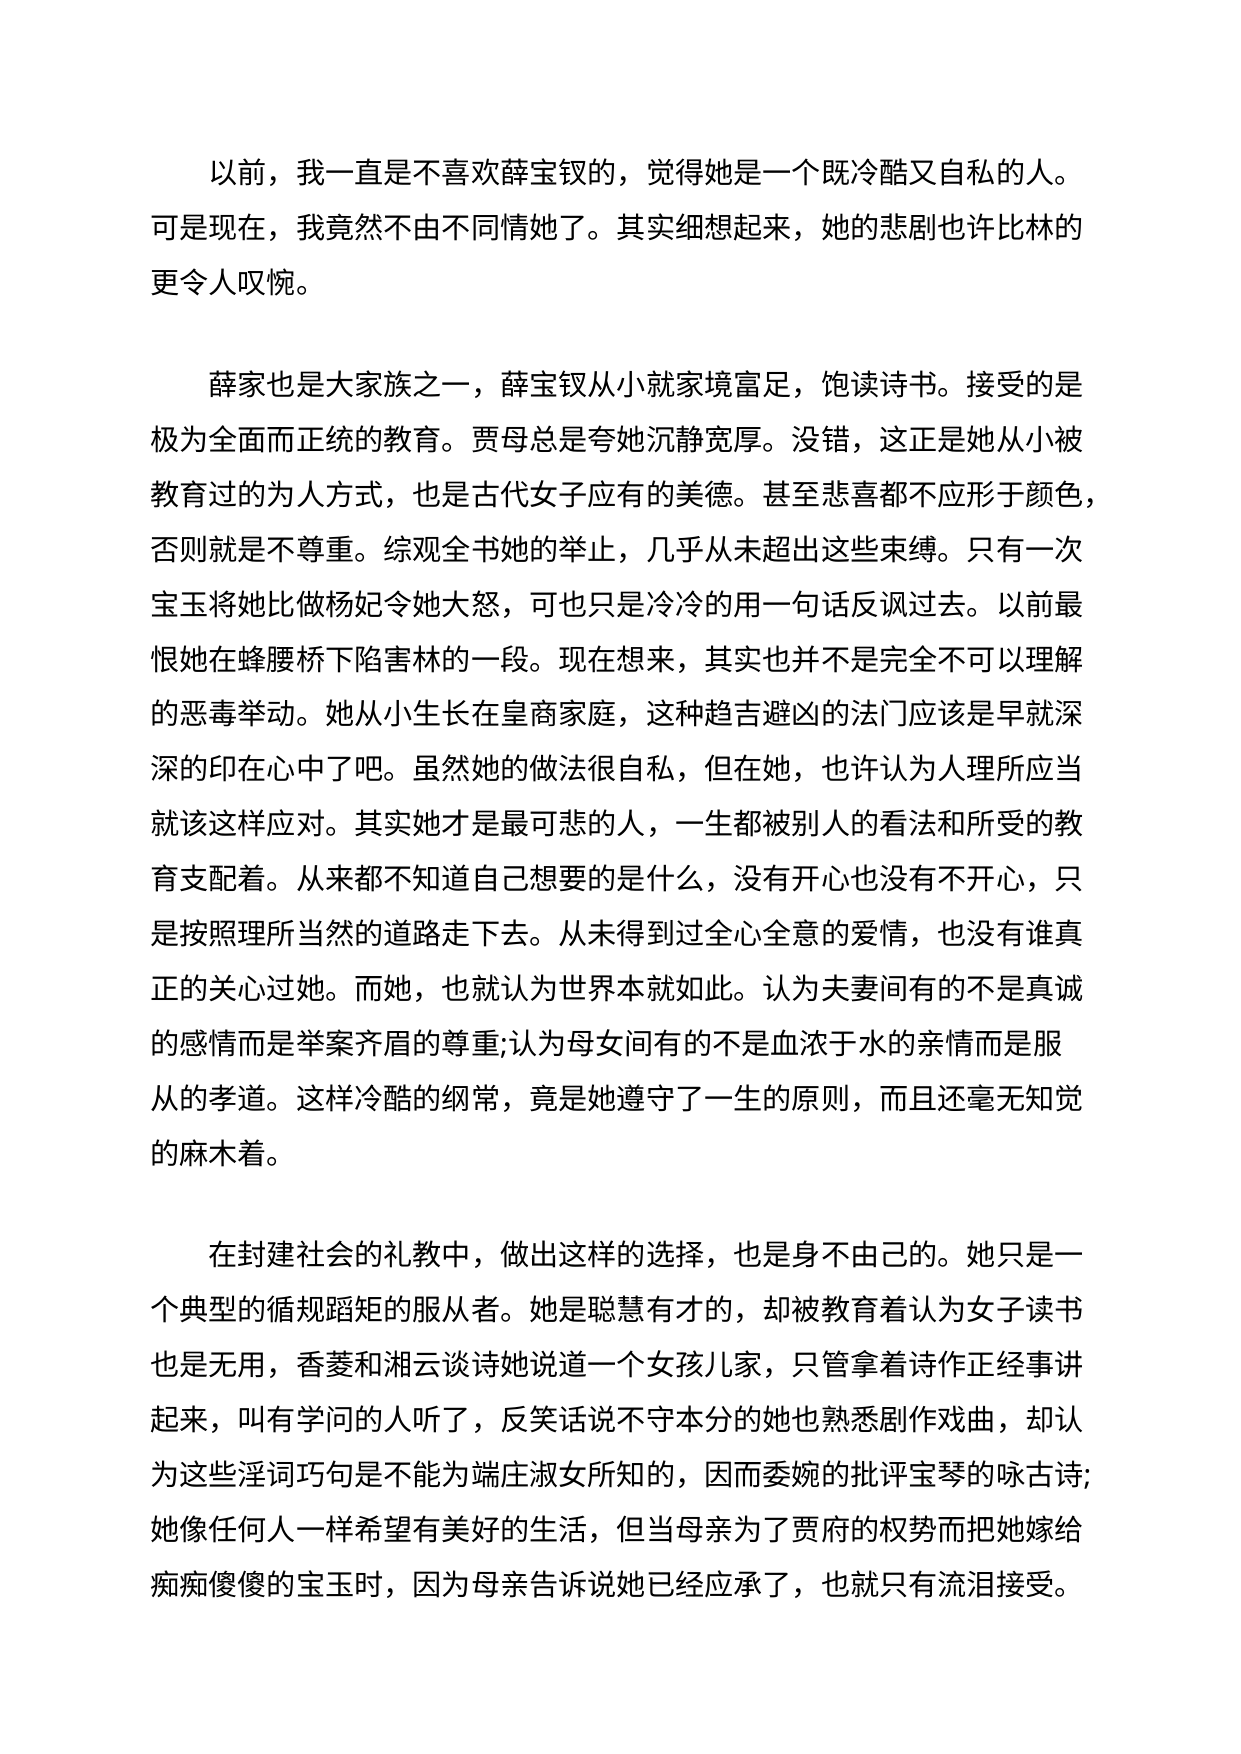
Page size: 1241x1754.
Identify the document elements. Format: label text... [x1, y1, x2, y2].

text 薛家也是大家族之一，薛宝钗从小就家境富足，饱读诗书。接受的是极为全面而正统的教育。贾母总是夸她沉静宽厚。没错，这正是她从小被教育过的为人方式，也是古代女子应有的美德。甚至悲喜都不应形于颜色，否则就是不尊重。综观全书她的举止，几乎从未超出这些束缚。只有一次宝玉将她比做杨妃令她大怒，可也只是冷冷的用一句话反讽过去。以前最恨她在蜂腰桥下陷害林的一段。现在想来，其实也并不是完全不可以理解的恶毒举动。她从小生长在皇商家庭，这种趋吉避凶的法门应该是早就深深的印在心中了吧。虽然她的做法很自私，但在她，也许认为人理所应当就该这样应对。其实她才是最可悲的人，一生都被别人的看法和所受的教育支配着。从来都不知道自己想要的是什么，没有开心也没有不开心，只是按照理所当然的道路走下去。从未得到过全心全意的爱情，也没有谁真正的关心过她。而她，也就认为世界本就如此。认为夫妻间有的不是真诚的感情而是举案齐眉的尊重;认为母女间有的不是血浓于水的亲情而是服从的孝道。这样冷酷的纲常，竟是她遵守了一生的原则，而且还毫无知觉的麻木着。 [150, 362, 1090, 1172]
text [150, 1232, 1090, 1604]
text 以前，我一直是不喜欢薛宝钗的，觉得她是一个既冷酷又自私的人。可是现在，我竟然不由不同情她了。其实细想起来，她的悲剧也许比林的更令人叹惋。 [150, 150, 1090, 302]
